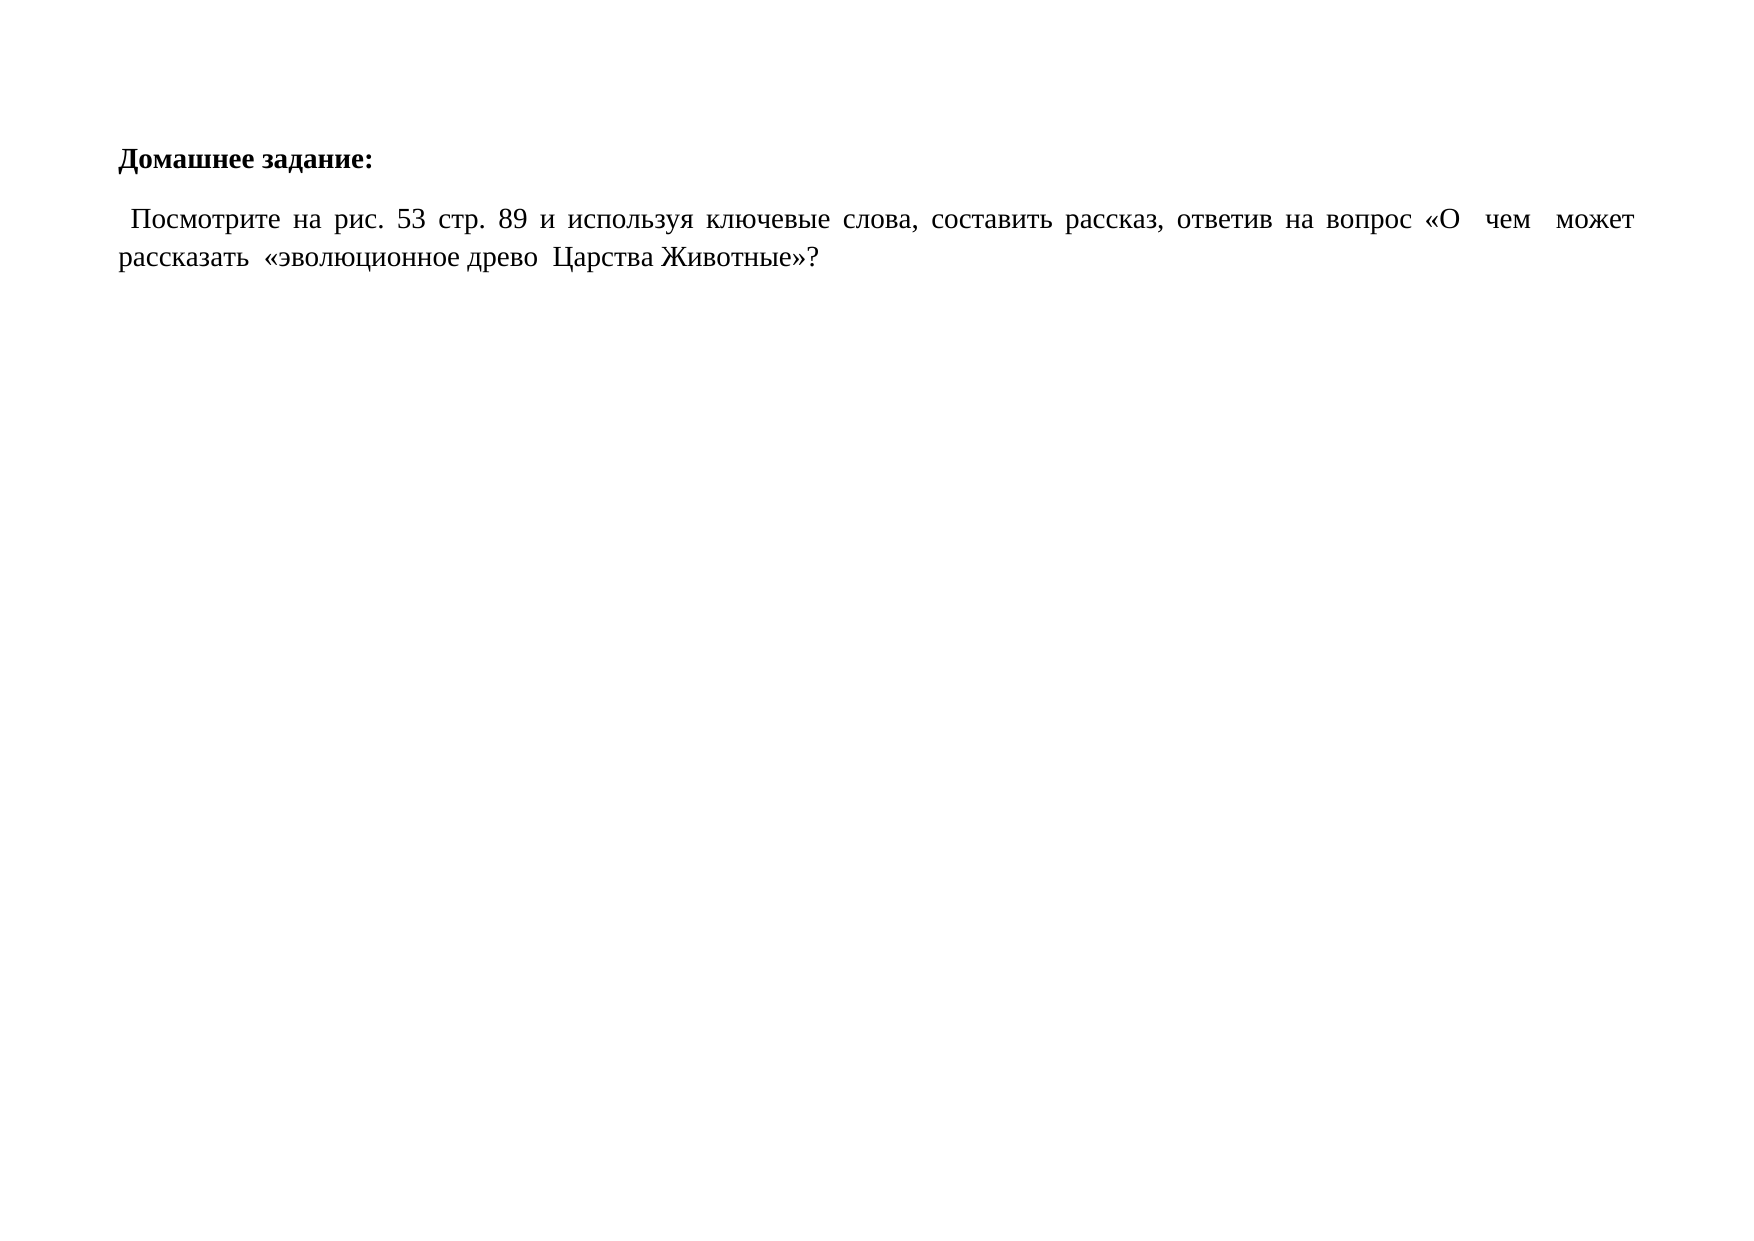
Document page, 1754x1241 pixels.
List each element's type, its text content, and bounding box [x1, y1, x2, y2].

text Домашнее задание: [118, 142, 1636, 175]
text Посмотрите на рис. 53 стр. 89 и используя ключевые слова, составить рассказ, ответив на вопрос «О чем может рассказать «эволюционное древо Царства Животные»? [118, 201, 1636, 273]
